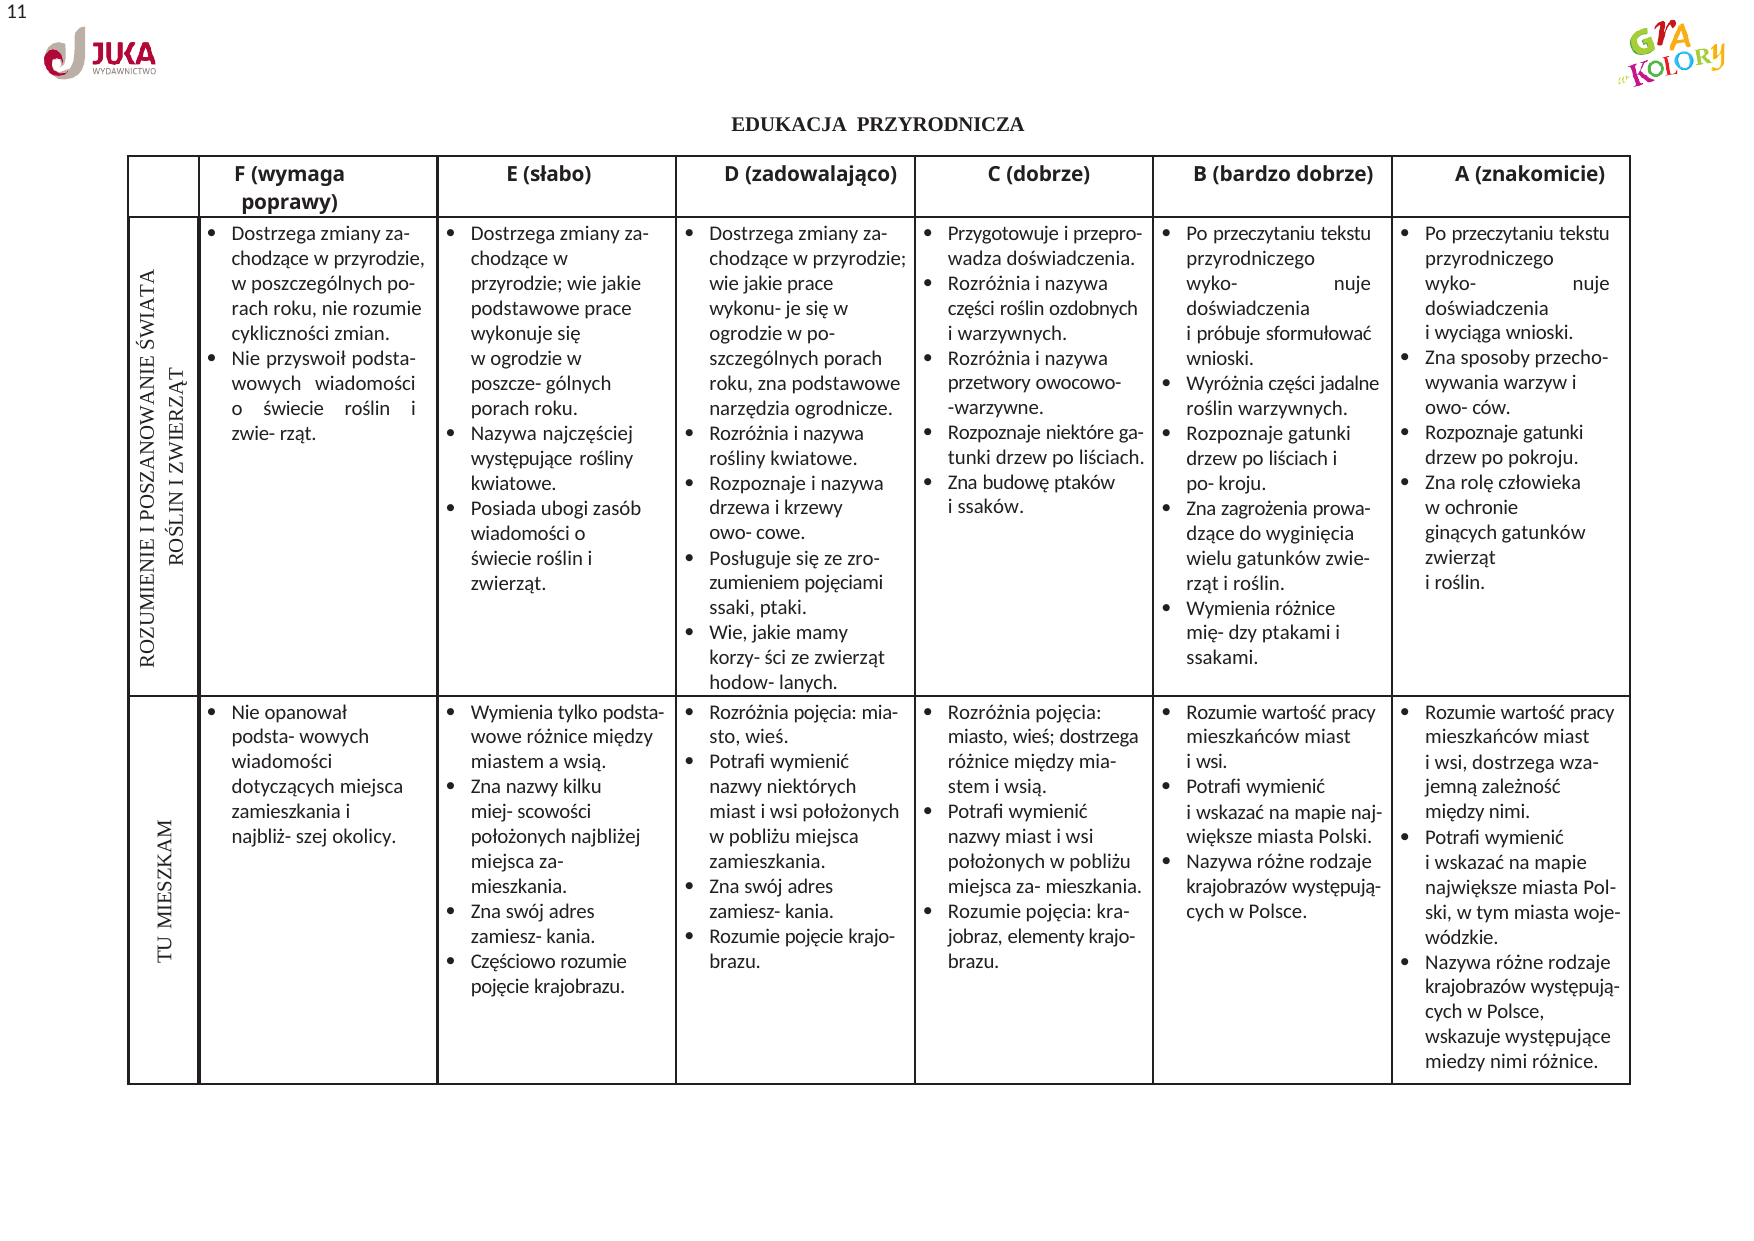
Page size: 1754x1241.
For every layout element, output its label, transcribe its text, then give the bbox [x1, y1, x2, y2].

table_header [129, 157, 198, 216]
table_header D (zadowalająco) [677, 157, 914, 216]
table_cell Dostrzega zmiany za- chodzące w przyrodzie; wie jakie podstawowe prace wykonuje się w ogrodzie w poszcze- gólnych porach roku. Nazywa najczęściej występujące rośliny kwiatowe. Posiada ubogi zasób wiadomości o świecie roślin i zwierząt. [439, 218, 675, 695]
table_cell Nie opanował podsta- wowych wiadomości dotyczących miejsca zamieszkania i najbliż- szej okolicy. [201, 697, 436, 1083]
table_cell Rozumie wartość pracy mieszkańców miast i wsi, dostrzega wza- jemną zależność między nimi. Potrafi wymienić i wskazać na mapie największe miasta Pol- ski, w tym miasta woje- wódzkie. Nazywa różne rodzaje krajobrazów występują- cych w Polsce, wskazuje występujące miedzy nimi różnice. [1393, 697, 1629, 1083]
picture [1618, 20, 1725, 87]
table_cell Dostrzega zmiany za- chodzące w przyrodzie, w poszczególnych po- rach roku, nie rozumie cykliczności zmian. Nie przyswoił podsta- wowych wiadomości o świecie roślin i zwie- rząt. [201, 218, 436, 695]
table_cell Po przeczytaniu tekstu przyrodniczego wyko- nuje doświadczenia i próbuje sformułować wnioski. Wyróżnia części jadalne roślin warzywnych. Rozpoznaje gatunki drzew po liściach i po- kroju. Zna zagrożenia prowa- dzące do wyginięcia wielu gatunków zwie- rząt i roślin. Wymienia różnice mię- dzy ptakami i ssakami. [1154, 218, 1391, 695]
table_cell Rozróżnia pojęcia: mia- sto, wieś. Potrafi wymienić nazwy niektórych miast i wsi położonych w pobliżu miejsca zamieszkania. Zna swój adres zamiesz- kania. Rozumie pojęcie krajo- brazu. [677, 697, 914, 1083]
table_header E (słabo) [439, 157, 675, 216]
table_cell Rozumie wartość pracy mieszkańców miast i wsi. Potrafi wymienić i wskazać na mapie naj- większe miasta Polski. Nazywa różne rodzaje krajobrazów występują- cych w Polsce. [1154, 697, 1391, 1083]
table_cell ROZUMIENIE I POSZANOWANIE ŚWIATA ROŚLIN I ZWIERZĄT [130, 218, 197, 695]
table_header C (dobrze) [916, 157, 1152, 216]
table_header B (bardzo dobrze) [1154, 157, 1391, 216]
table_header A (znakomicie) [1393, 157, 1629, 216]
picture [44, 49, 71, 76]
table_cell Po przeczytaniu tekstu przyrodniczego wyko- nuje doświadczenia i wyciąga wnioski. Zna sposoby przecho- wywania warzyw i owo- ców. Rozpoznaje gatunki drzew po pokroju. Zna rolę człowieka w ochronie ginących gatunków zwierząt i roślin. [1393, 218, 1629, 695]
table_cell Wymienia tylko podsta- wowe różnice między miastem a wsią. Zna nazwy kilku miej- scowości położonych najbliżej miejsca za- mieszkania. Zna swój adres zamiesz- kania. Częściowo rozumie pojęcie krajobrazu. [439, 697, 675, 1083]
text EDUKACJA PRZYRODNICZA [719, 112, 1036, 136]
table_cell Przygotowuje i przepro- wadza doświadczenia. Rozróżnia i nazywa części roślin ozdobnych i warzywnych. Rozróżnia i nazywa przetwory owocowo- -warzywne. Rozpoznaje niektóre ga- tunki drzew po liściach. Zna budowę ptaków i ssaków. [916, 218, 1152, 695]
table_cell Rozróżnia pojęcia: miasto, wieś; dostrzega różnice między mia- stem i wsią. Potrafi wymienić nazwy miast i wsi położonych w pobliżu miejsca za- mieszkania. Rozumie pojęcia: kra- jobraz, elementy krajo- brazu. [916, 697, 1152, 1083]
table_cell TU MIESZKAM [130, 697, 197, 1083]
table_cell Dostrzega zmiany za- chodzące w przyrodzie; wie jakie prace wykonu- je się w ogrodzie w po- szczególnych porach roku, zna podstawowe narzędzia ogrodnicze. Rozróżnia i nazywa rośliny kwiatowe. Rozpoznaje i nazywa drzewa i krzewy owo- cowe. Posługuje się ze zro- zumieniem pojęciami ssaki, ptaki. Wie, jakie mamy korzy- ści ze zwierząt hodow- lanych. [677, 218, 914, 695]
picture [92, 42, 156, 65]
table_header F (wymaga poprawy) [200, 157, 436, 216]
